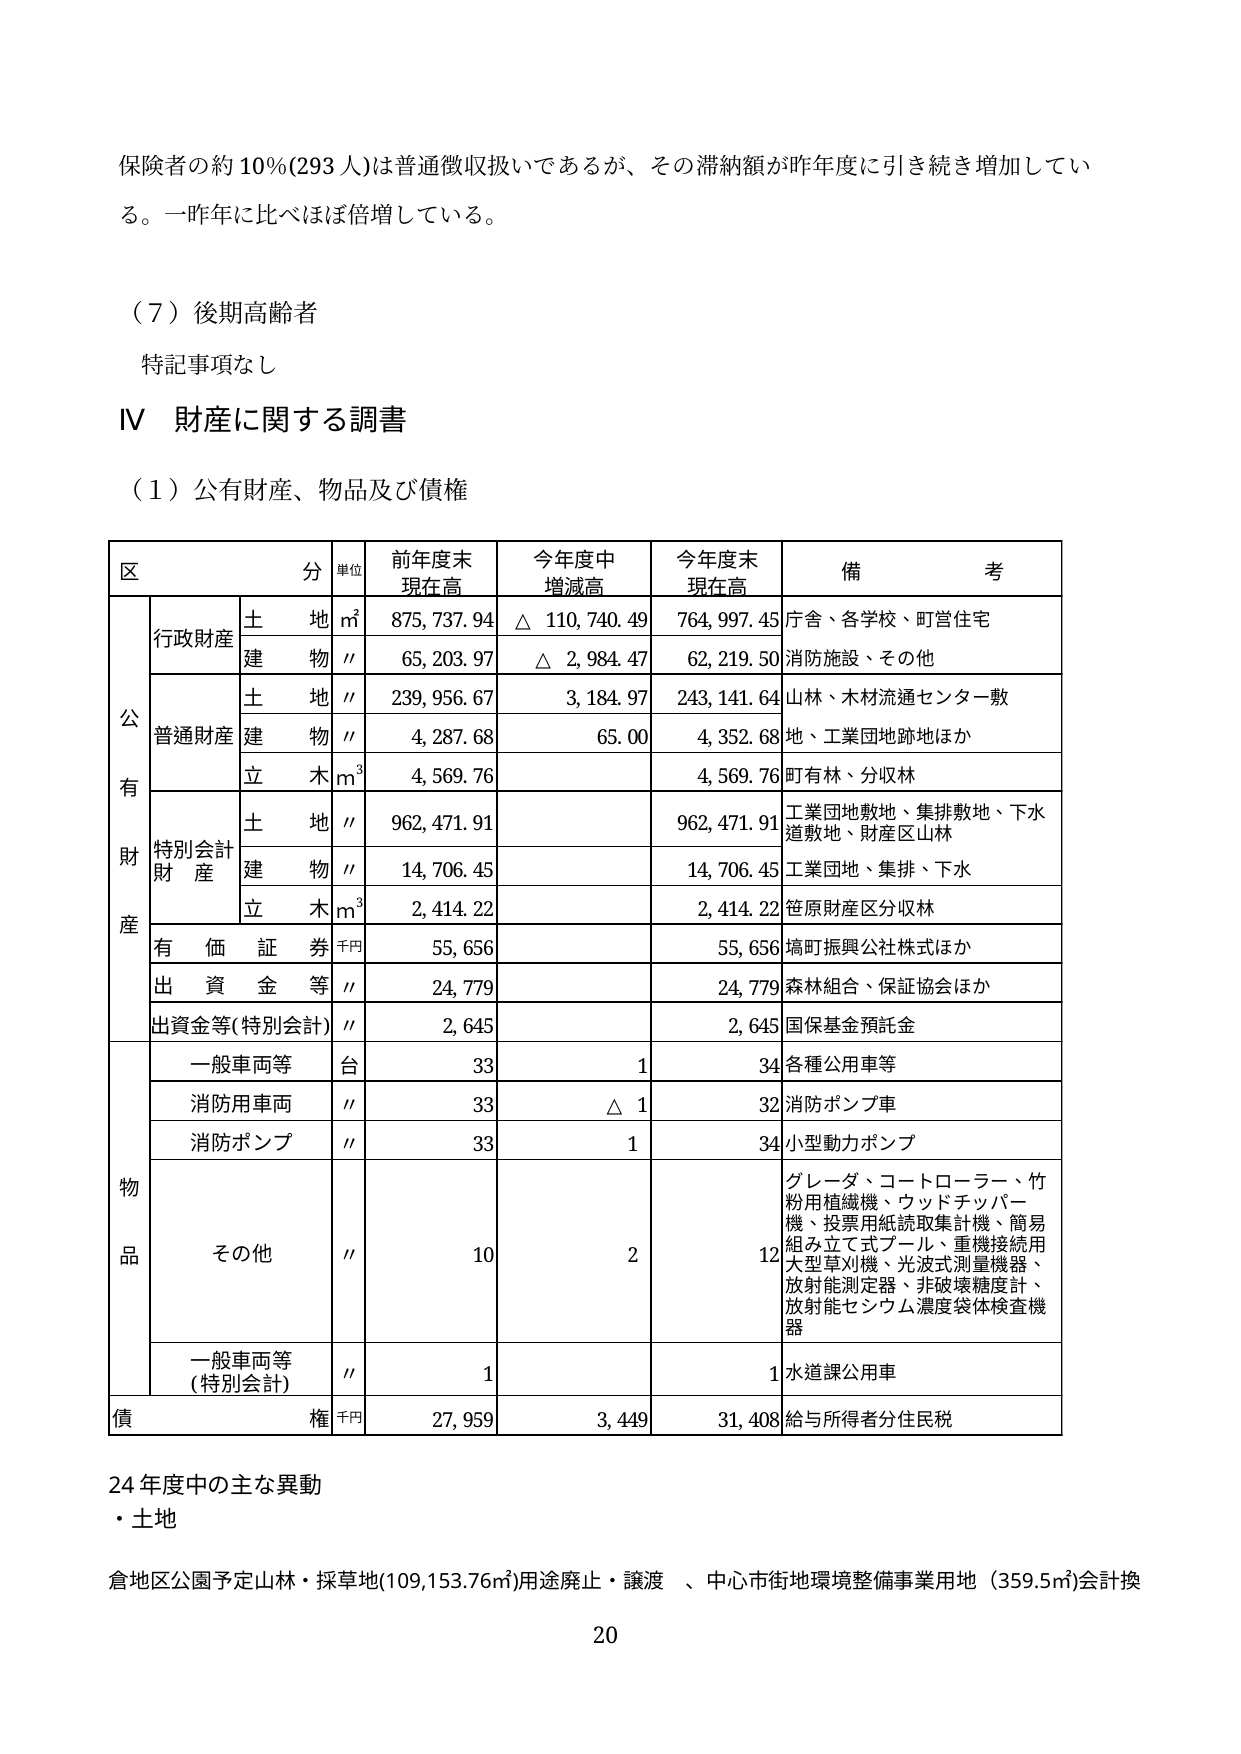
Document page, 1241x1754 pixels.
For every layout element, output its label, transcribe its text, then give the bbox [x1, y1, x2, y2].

text （１）公有財産、物品及び債権 [118, 470, 1092, 506]
text （７）後期高齢者 [118, 293, 1092, 329]
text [118, 148, 1092, 230]
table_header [98, 540, 1240, 1594]
text 特記事項なし [118, 347, 1092, 380]
text Ⅳ 財産に関する調書 [118, 397, 1092, 439]
